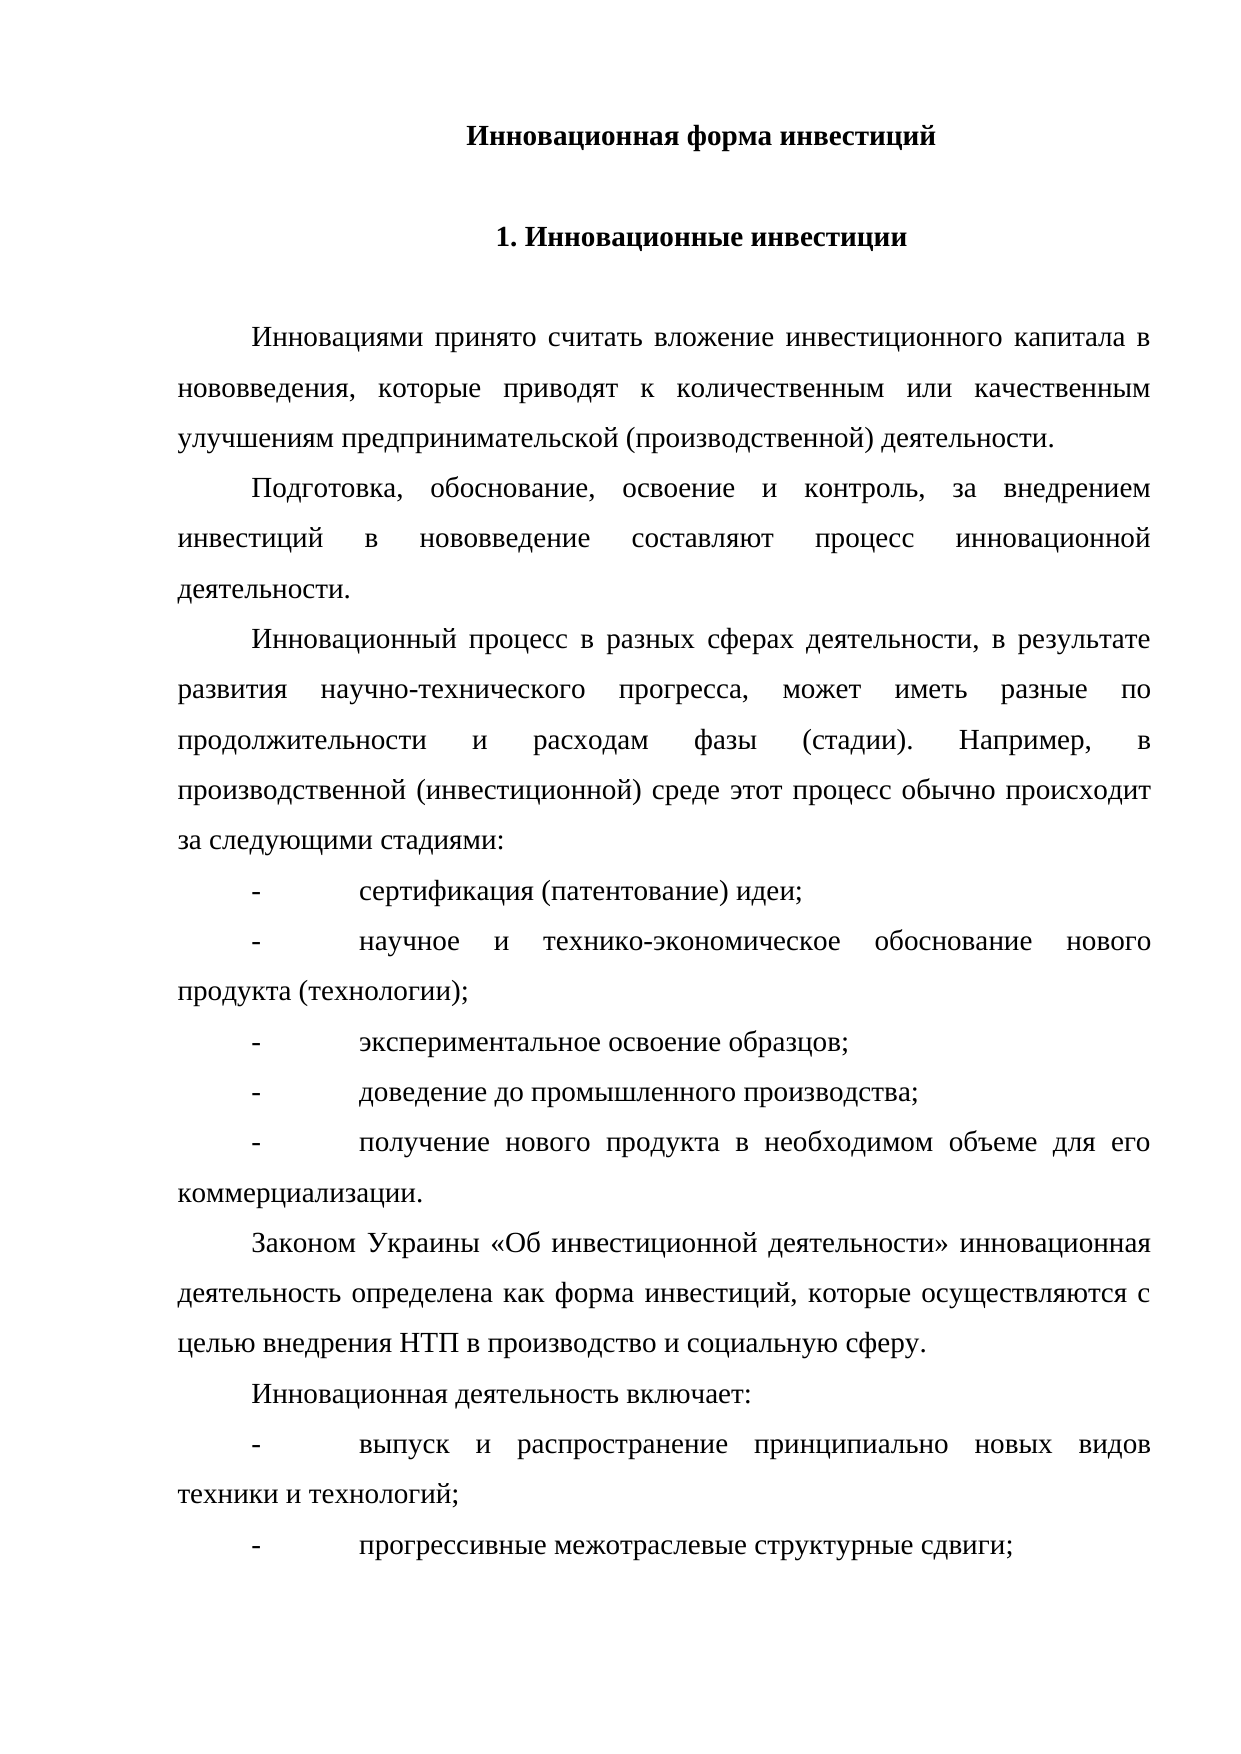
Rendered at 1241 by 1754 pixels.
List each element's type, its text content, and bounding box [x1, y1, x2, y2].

list выпуск и распространение принципиально новых видов техники и технологий; [177, 1426, 1152, 1510]
text Инновациями принято считать вложение инвестиционного капитала в нововведения, которые приводят к количественным или качественным улучшениям предпринимательской (производственной) деятельности. [177, 319, 1152, 453]
text Инновационная деятельность включает: [177, 1376, 1152, 1409]
list прогрессивные межотраслевые структурные сдвиги; [177, 1527, 1152, 1560]
list научное и технико-экономическое обоснование нового продукта (технологии); [177, 923, 1152, 1007]
text Подготовка, обоснование, освоение и контроль, за внедрением инвестиций в нововведение составляют процесс инновационной деятельности. [177, 470, 1152, 604]
text Инновационная форма инвестиций [177, 118, 1152, 152]
list сертификация (патентование) идеи; [177, 873, 1152, 906]
text 1. Инновационные инвестиции [177, 219, 1152, 252]
text Инновационный процесс в разных сферах деятельности, в результате развития научно-технического прогресса, может иметь разные по продолжительности и расходам фазы (стадии). Например, в производственной (инвестиционной) среде этот процесс обычно происходит за следующими стадиями: [177, 621, 1152, 856]
list доведение до промышленного производства; [177, 1074, 1152, 1108]
list экспериментальное освоение образцов; [177, 1024, 1152, 1057]
list получение нового продукта в необходимом объеме для его коммерциализации. [177, 1124, 1152, 1208]
text Законом Украины «Об инвестиционной деятельности» инновационная деятельность определена как форма инвестиций, которые осуществляются с целью внедрения НТП в производство и социальную сферу. [177, 1225, 1152, 1359]
